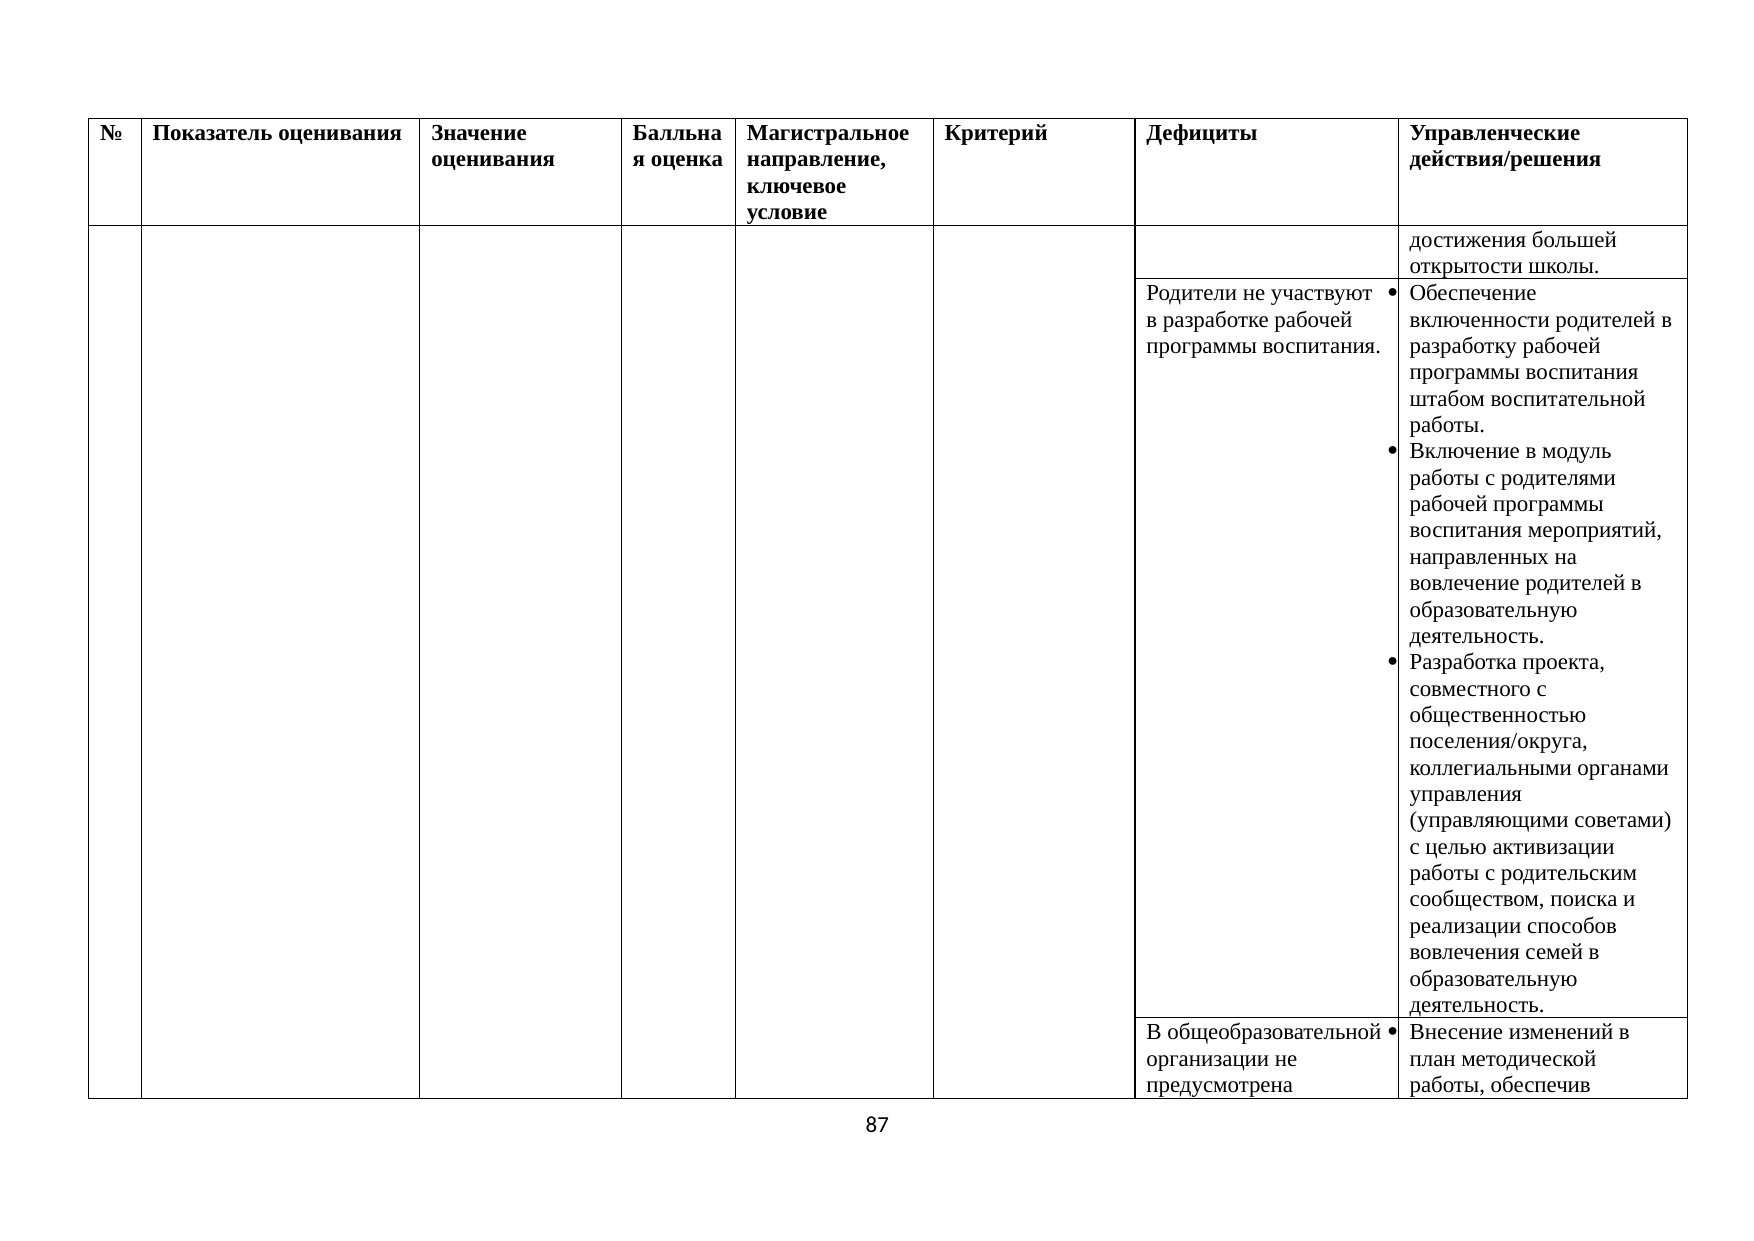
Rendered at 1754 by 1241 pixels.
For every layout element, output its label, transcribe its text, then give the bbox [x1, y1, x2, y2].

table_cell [1399, 1018, 1687, 1097]
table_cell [1399, 226, 1687, 278]
table_header № [89, 119, 141, 224]
table_header Значение оценивания [420, 119, 621, 224]
table_header Магистральное направление, ключевое условие [736, 119, 933, 224]
table_header Критерий [934, 119, 1134, 224]
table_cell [1136, 1018, 1398, 1097]
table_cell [1136, 226, 1398, 278]
table_header Управленческие действия/решения [1399, 119, 1687, 224]
table_header Дефициты [1136, 119, 1398, 224]
table_cell Родители не участвуют в разработке рабочей программы воспитания. [1136, 279, 1398, 1017]
table_header Показатель оценивания [142, 119, 419, 224]
table_header Балльная оценка [622, 119, 735, 224]
table_cell Обеспечение включенности родителей в разработку рабочей программы воспитания штабом воспитательной работы. Включение в модуль работы с родителями рабочей программы воспитания мероприятий, направленных на вовлечение родителей в образовательную деятельность. Разработка проекта, совместного с общественностью поселения/округа, коллегиальными органами управления (управляющими советами) с целью активизации работы с родительским сообществом, поиска и реализации способов вовлечения семей в образовательную деятельность. [1399, 279, 1687, 1017]
